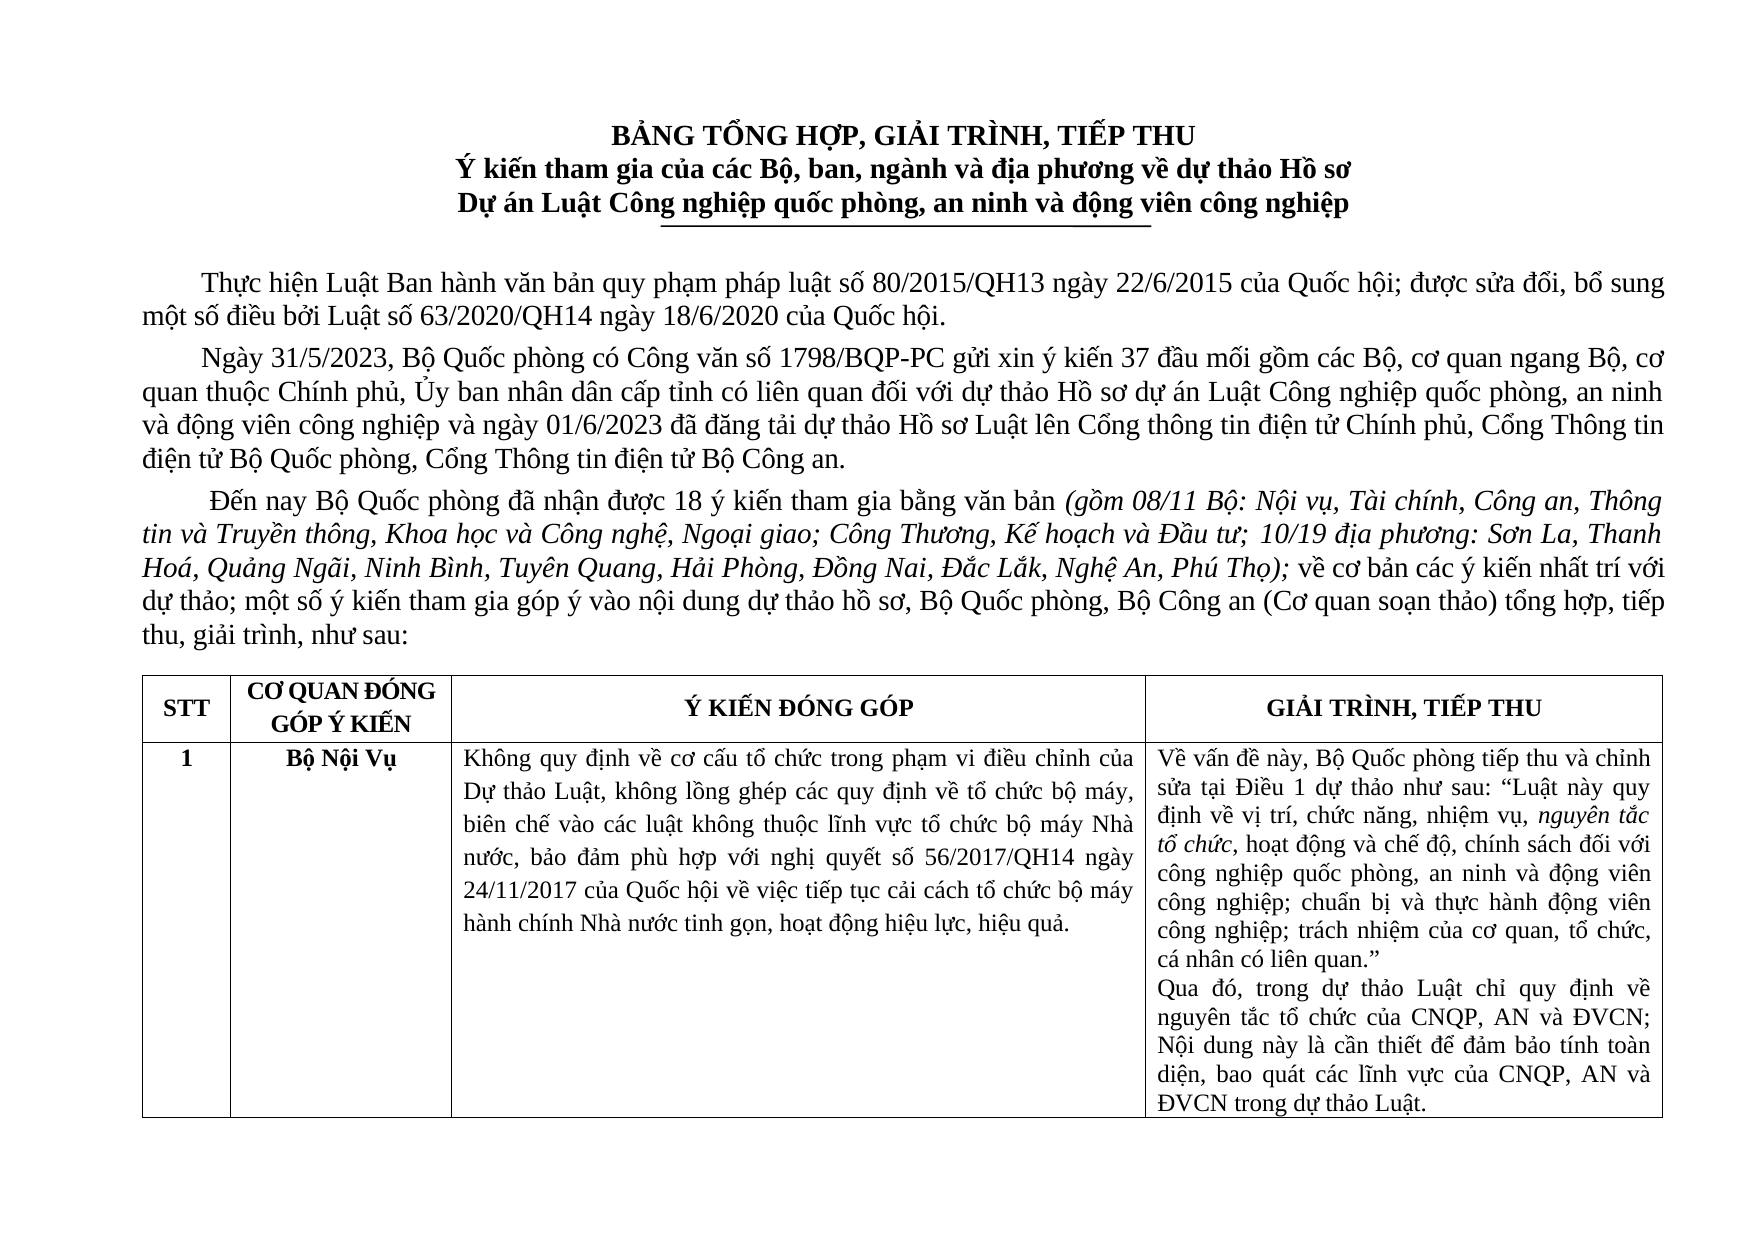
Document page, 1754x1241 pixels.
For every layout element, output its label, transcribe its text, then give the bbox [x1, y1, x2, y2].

text Thực hiện Luật Ban hành văn bản quy phạm pháp luật số 80/2015/QH13 ngày 22/6/2015 của Quốc hội; được sửa đổi, bổ sung một số điều bởi Luật số 63/2020/QH14 ngày 18/6/2020 của Quốc hội. [142, 265, 1665, 332]
text Ngày 31/5/2023, Bộ Quốc phòng có Công văn số 1798/BQP-PC gửi xin ý kiến 37 đầu mối gồm các Bộ, cơ quan ngang Bộ, cơ quan thuộc Chính phủ, Ủy ban nhân dân cấp tỉnh có liên quan đối với dự thảo Hồ sơ dự án Luật Công nghiệp quốc phòng, an ninh và động viên công nghiệp và ngày 01/6/2023 đã đăng tải dự thảo Hồ sơ Luật lên Cổng thông tin điện tử Chính phủ, Cổng Thông tin điện tử Bộ Quốc phòng, Cổng Thông tin điện tử Bộ Công an. [142, 340, 1665, 474]
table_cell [1146, 743, 1662, 1117]
text Dự án Luật Công nghiệp quốc phòng, an ninh và động viên công nghiệp [142, 185, 1665, 219]
table_header STT [143, 676, 230, 742]
text BẢNG TỔNG HỢP, GIẢI TRÌNH, TIẾP THU [142, 118, 1665, 152]
table_header CƠ QUAN ĐÓNG GÓP Ý KIẾN [231, 676, 451, 742]
table_cell 1 [143, 743, 230, 1117]
table_header GIẢI TRÌNH, TIẾP THU [1146, 676, 1662, 742]
text Ý kiến tham gia của các Bộ, ban, ngành và địa phương về dự thảo Hồ sơ [142, 152, 1665, 185]
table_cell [452, 743, 1145, 1117]
table_header Ý KIẾN ĐÓNG GÓP [452, 676, 1145, 742]
table_cell Bộ Nội Vụ [231, 743, 451, 1117]
text Đến nay Bộ Quốc phòng đã nhận được 18 ý kiến tham gia bằng văn bản (gồm 08/11 Bộ: Nội vụ, Tài chính, Công an, Thông tin và Truyền thông, Khoa học và Công nghệ, Ngoại giao; Công Thương, Kế hoạch và Đầu tư; 10/19 địa phương: Sơn La, Thanh Hoá, Quảng Ngãi, Ninh Bình, Tuyên Quang, Hải Phòng, Đồng Nai, Đắc Lắk, Nghệ An, Phú Thọ); về cơ bản các ý kiến nhất trí với dự thảo; một số ý kiến tham gia góp ý vào nội dung dự thảo hồ sơ, Bộ Quốc phòng, Bộ Công an (Cơ quan soạn thảo) tổng hợp, tiếp thu, giải trình, như sau: [142, 483, 1665, 650]
